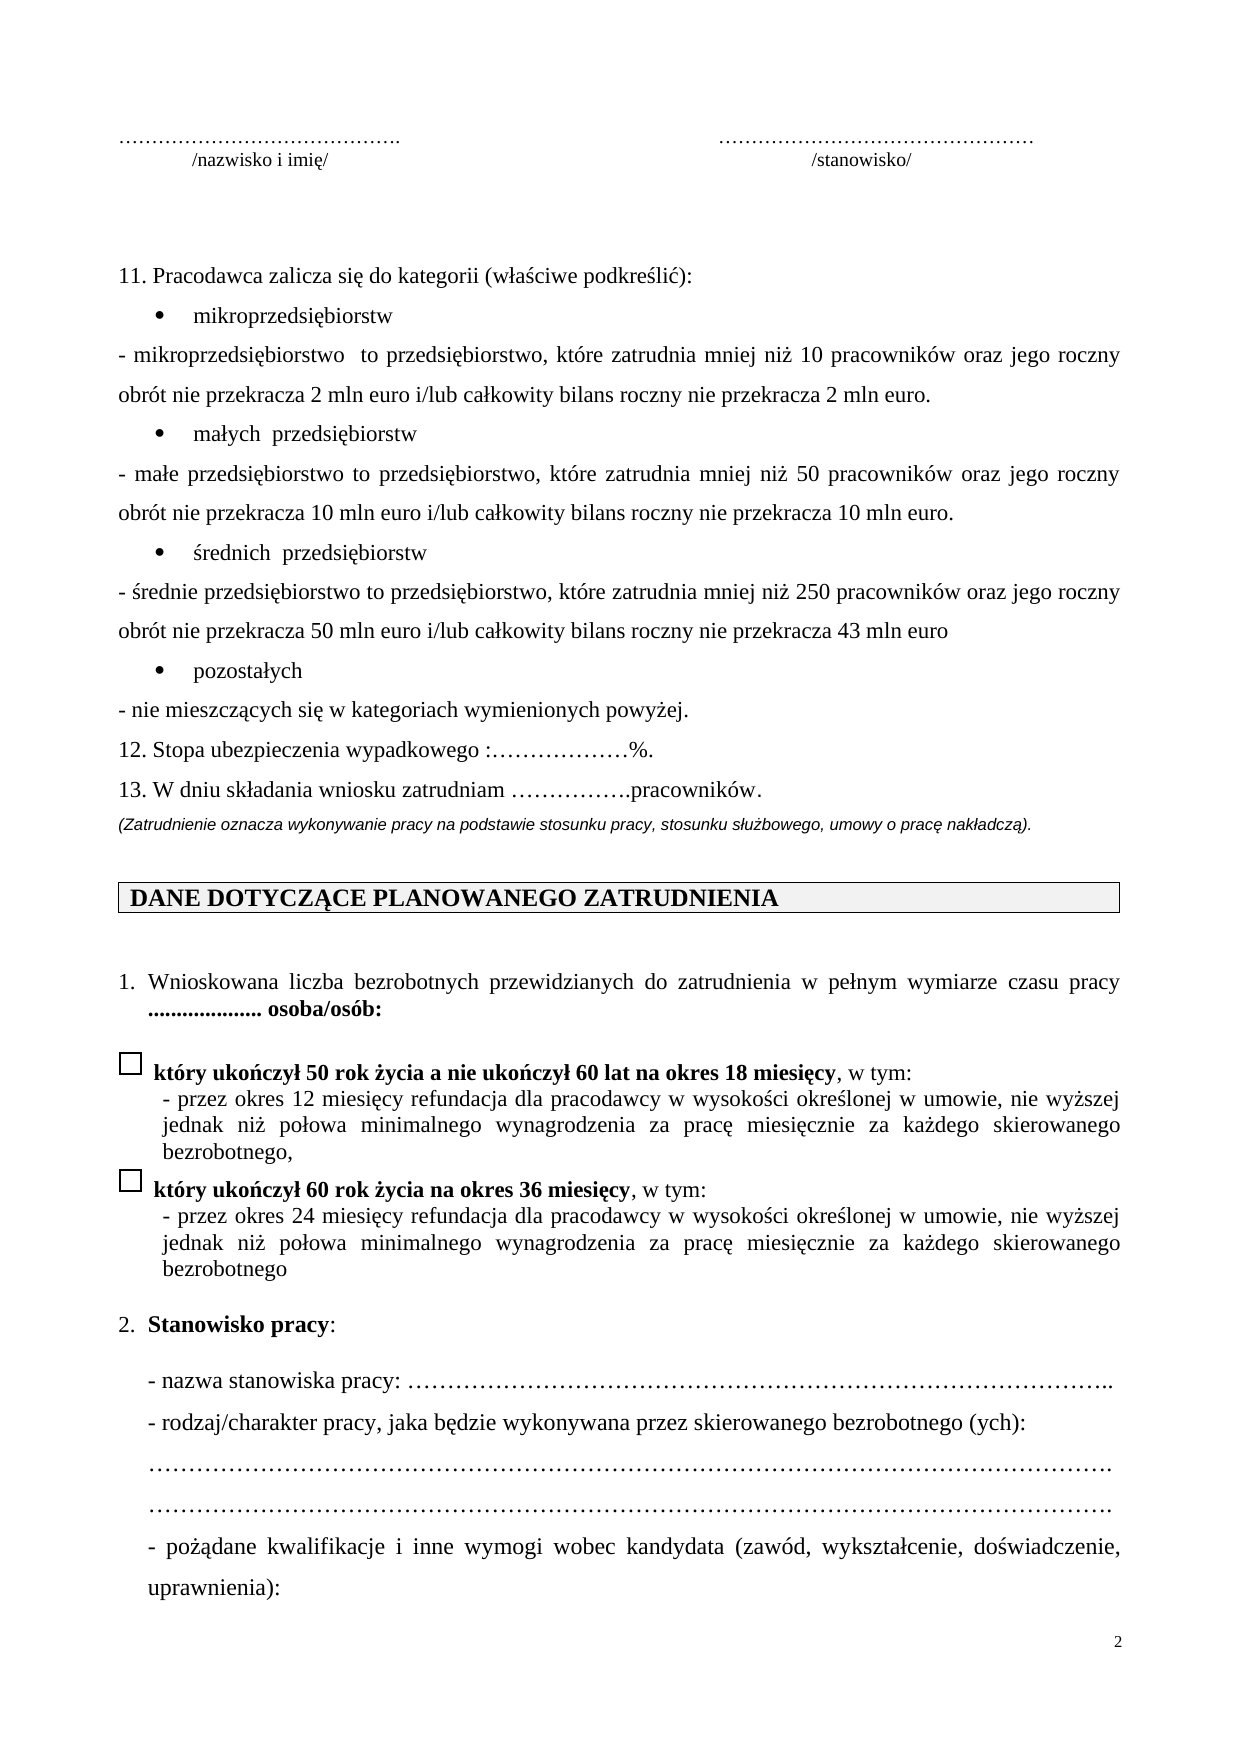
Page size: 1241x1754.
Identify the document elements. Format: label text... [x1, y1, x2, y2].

text 13. W dniu składania wniosku zatrudniam …………….pracowników. [118, 776, 1122, 802]
text - małe przedsiębiorstwo to przedsiębiorstwo, które zatrudnia mniej niż 50 pracowników oraz jego roczny obrót nie przekracza 10 mln euro i/lub całkowity bilans roczny nie przekracza 10 mln euro. [118, 460, 1122, 526]
list pozostałych [156, 657, 1122, 683]
text 12. Stopa ubezpieczenia wypadkowego :………………%. [118, 736, 1122, 762]
list średnich przedsiębiorstw [156, 539, 1122, 565]
text 11. Pracodawca zalicza się do kategorii (właściwe podkreślić): [118, 262, 1122, 289]
text - przez okres 24 miesięcy refundacja dla pracodawcy w wysokości określonej w umowie, nie wyższej jednak niż połowa minimalnego wynagrodzenia za pracę miesięcznie za każdego skierowanego bezrobotnego [162, 1202, 1122, 1281]
text - nazwa stanowiska pracy: …………………………………………………………………………….. [118, 1366, 1122, 1394]
list Stanowisko pracy: [118, 1310, 1122, 1338]
text który ukończył 60 rok życia na okres 36 miesięcy, w tym: [118, 1164, 1122, 1202]
table_header DANE DOTYCZĄCE PLANOWANEGO ZATRUDNIENIA [119, 883, 1119, 912]
text ……………………………………. ………………………………………… [118, 125, 1122, 148]
text - mikroprzedsiębiorstwo to przedsiębiorstwo, które zatrudnia mniej niż 10 pracowników oraz jego roczny obrót nie przekracza 2 mln euro i/lub całkowity bilans roczny nie przekracza 2 mln euro. [118, 341, 1122, 407]
text (Zatrudnienie oznacza wykonywanie pracy na podstawie stosunku pracy, stosunku służbowego, umowy o pracę nakładczą). [118, 815, 1122, 834]
text - rodzaj/charakter pracy, jaka będzie wykonywana przez skierowanego bezrobotnego (ych): [118, 1408, 1122, 1435]
text /nazwisko i imię/ /stanowisko/ [118, 148, 1122, 171]
text ………………………………………………………………………………………………………….…………………………………………………………………………………………………………. [148, 1449, 1122, 1518]
list Wnioskowana liczba bezrobotnych przewidzianych do zatrudnienia w pełnym wymiarze czasu pracy .................... osoba/osób: [118, 968, 1122, 1021]
text - średnie przedsiębiorstwo to przedsiębiorstwo, które zatrudnia mniej niż 250 pracowników oraz jego roczny obrót nie przekracza 50 mln euro i/lub całkowity bilans roczny nie przekracza 43 mln euro [118, 578, 1122, 644]
text który ukończył 50 rok życia a nie ukończył 60 lat na okres 18 miesięcy, w tym: [118, 1047, 1122, 1085]
text - nie mieszczących się w kategoriach wymienionych powyżej. [118, 697, 1122, 723]
list mikroprzedsiębiorstw [156, 302, 1122, 328]
text - pożądane kwalifikacje i inne wymogi wobec kandydata (zawód, wykształcenie, doświadczenie, uprawnienia): [148, 1532, 1122, 1601]
text - przez okres 12 miesięcy refundacja dla pracodawcy w wysokości określonej w umowie, nie wyższej jednak niż połowa minimalnego wynagrodzenia za pracę miesięcznie za każdego skierowanego bezrobotnego, [162, 1085, 1122, 1164]
list małych przedsiębiorstw [156, 420, 1122, 447]
